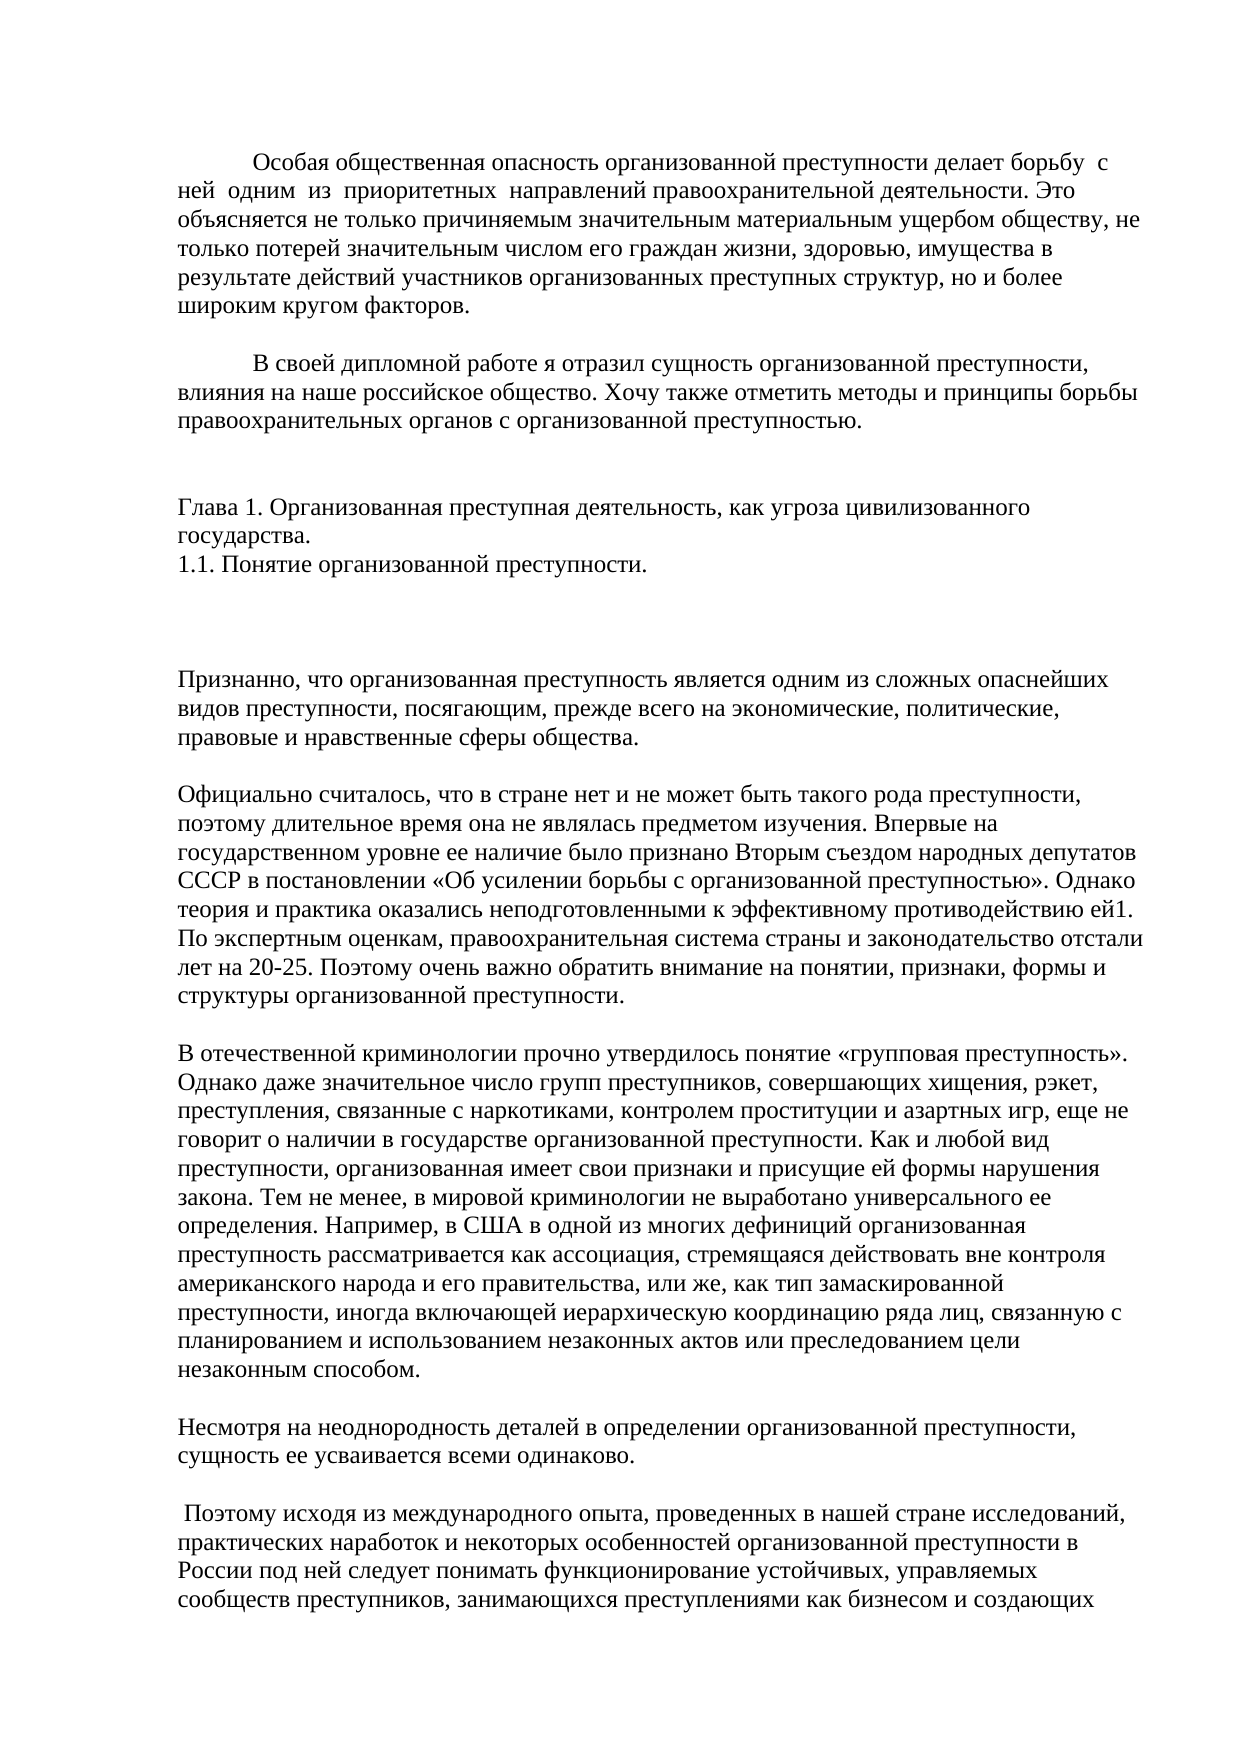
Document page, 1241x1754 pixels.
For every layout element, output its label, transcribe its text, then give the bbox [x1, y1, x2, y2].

text В отечественной криминологии прочно утвердилось понятие «групповая преступность». Однако даже значительное число групп преступников, совершающих хищения, рэкет, преступления, связанные с наркотиками, контролем проституции и азартных игр, еще не говорит о наличии в государстве организованной преступности. Как и любой вид преступности, организованная имеет свои признаки и присущие ей формы нарушения закона. Тем не менее, в мировой криминологии не выработано универсального ее определения. Например, в США в одной из многих дефиниций организованная преступность рассматривается как ассоциация, стремящаяся действовать вне контроля американского народа и его правительства, или же, как тип замаскированной преступности, иногда включающей иерархическую координацию ряда лиц, связанную с планированием и использованием незаконных актов или преследованием цели незаконным способом. [177, 1038, 1152, 1383]
text Глава 1. Организованная преступная деятельность, как угроза цивилизованного государства. [177, 492, 1152, 549]
text Признанно, что организованная преступность является одним из сложных опаснейших видов преступности, посягающим, прежде всего на экономические, политические, правовые и нравственные сферы общества. [177, 664, 1152, 751]
text 1.1. Понятие организованной преступности. [177, 549, 1152, 578]
text Несмотря на неоднородность деталей в определении организованной преступности, сущность ее усваивается всеми одинаково. [177, 1412, 1152, 1469]
text Официально считалось, что в стране нет и не может быть такого рода преступности, поэтому длительное время она не являлась предметом изучения. Впервые на государственном уровне ее наличие было признано Вторым съездом народных депутатов СССР в постановлении «Об усилении борьбы с организованной преступностью». Однако теория и практика оказались неподготовленными к эффективному противодействию ей1. По экспертным оценкам, правоохранительная система страны и законодательство отстали лет на 20-25. Поэтому очень важно обратить внимание на понятии, признаки, формы и структуры организованной преступности. [177, 779, 1152, 1009]
text Особая общественная опасность организованной преступности делает борьбу с ней одним из приоритетных направлений правоохранительной деятельности. Это объясняется не только причиняемым значительным материальным ущербом обществу, не только потерей значительным числом его граждан жизни, здоровью, имущества в результате действий участников организованных преступных структур, но и более широким кругом факторов. [177, 147, 1152, 319]
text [177, 1498, 1152, 1613]
text В своей дипломной работе я отразил сущность организованной преступности, влияния на наше российское общество. Хочу также отметить методы и принципы борьбы правоохранительных органов с организованной преступностью. [177, 348, 1152, 434]
